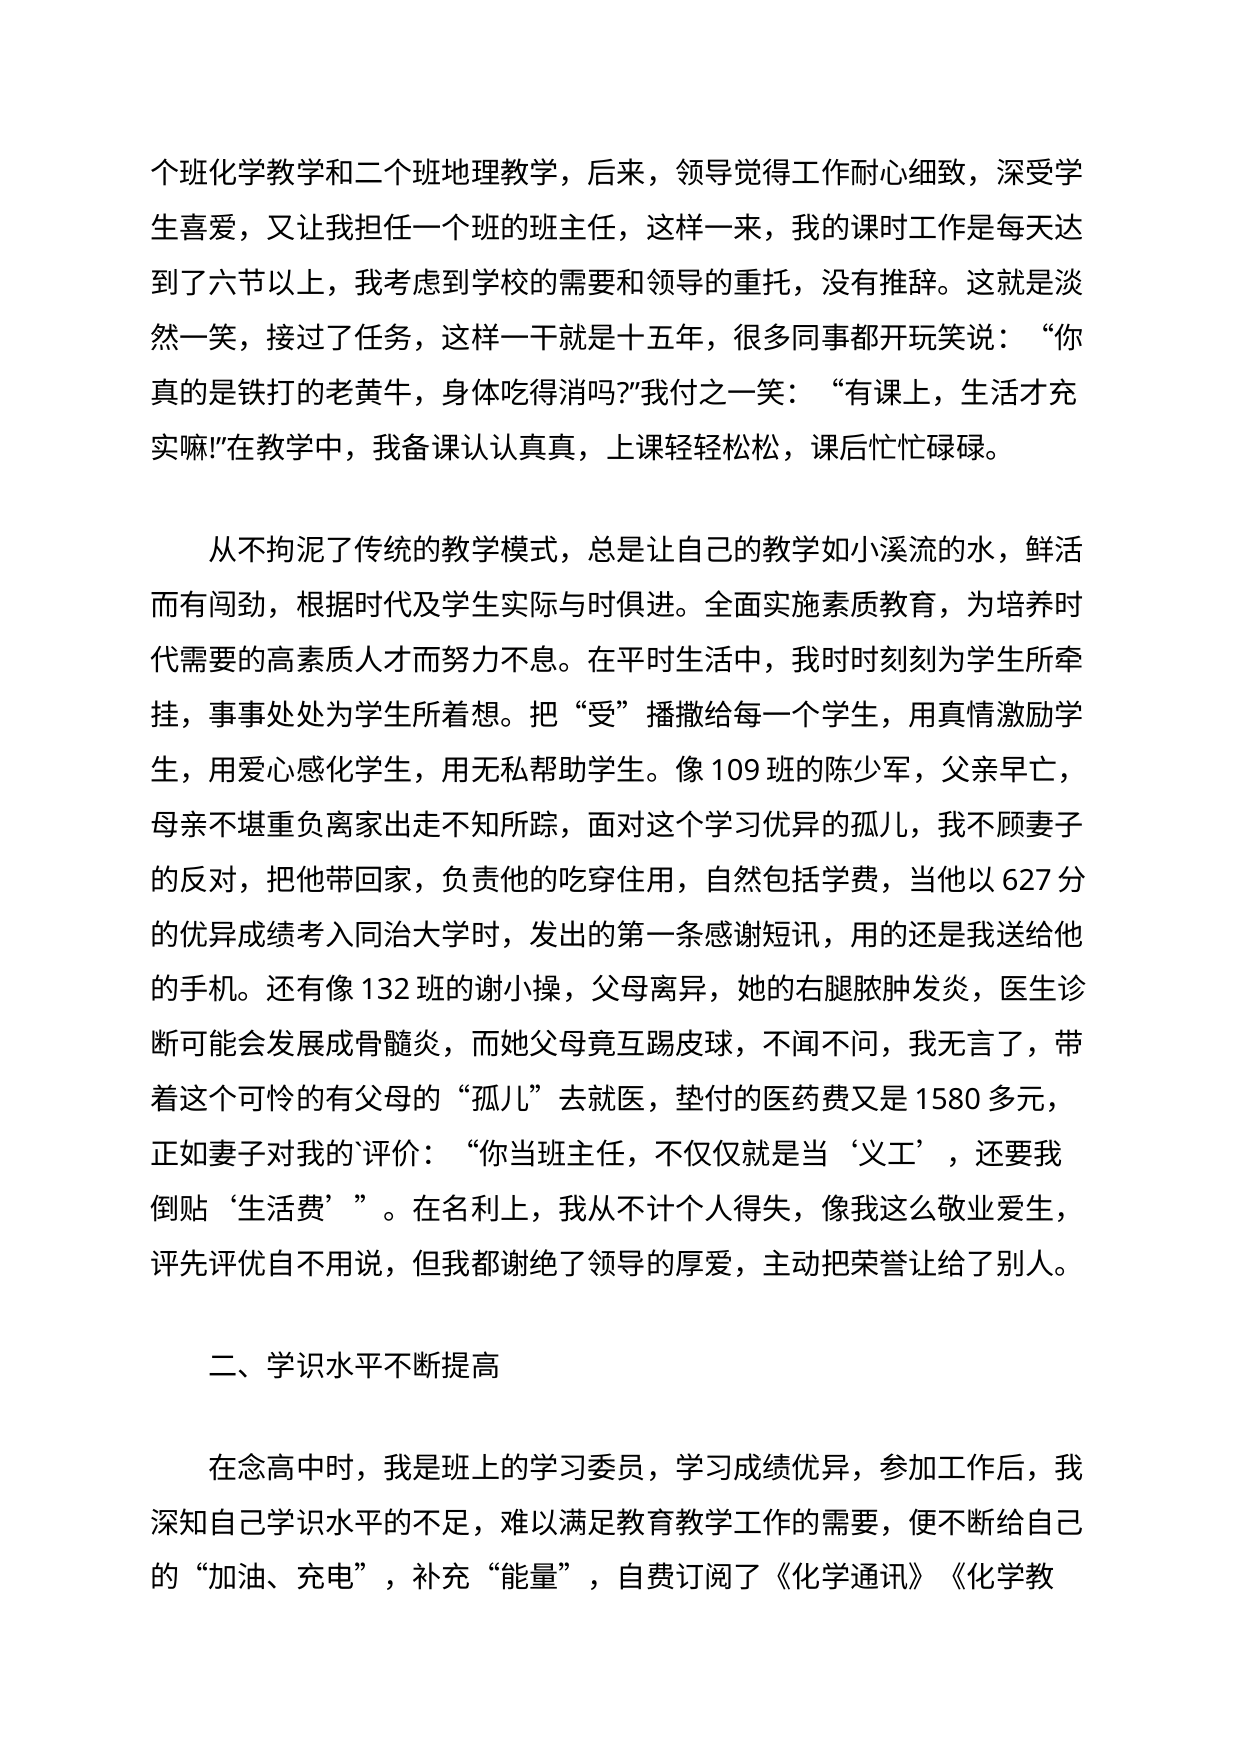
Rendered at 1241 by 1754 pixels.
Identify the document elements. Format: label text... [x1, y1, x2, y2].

text 二、学识水平不断提高 [150, 1342, 1090, 1385]
text 从不拘泥了传统的教学模式，总是让自己的教学如小溪流的水，鲜活而有闯劲，根据时代及学生实际与时俱进。全面实施素质教育，为培养时代需要的高素质人才而努力不息。在平时生活中，我时时刻刻为学生所牵挂，事事处处为学生所着想。把“受”播撒给每一个学生，用真情激励学生，用爱心感化学生，用无私帮助学生。像109班的陈少军，父亲早亡，母亲不堪重负离家出走不知所踪，面对这个学习优异的孤儿，我不顾妻子的反对，把他带回家，负责他的吃穿住用，自然包括学费，当他以627分的优异成绩考入同治大学时，发出的第一条感谢短讯，用的还是我送给他的手机。还有像132班的谢小操，父母离异，她的右腿脓肿发炎，医生诊断可能会发展成骨髓炎，而她父母竟互踢皮球，不闻不问，我无言了，带着这个可怜的有父母的“孤儿”去就医，垫付的医药费又是1580多元，正如妻子对我的`评价：“你当班主任，不仅仅就是当‘义工’，还要我倒贴‘生活费’”。在名利上，我从不计个人得失，像我这么敬业爱生，评先评优自不用说，但我都谢绝了领导的厚爱，主动把荣誉让给了别人。 [150, 527, 1090, 1283]
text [150, 150, 1090, 467]
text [150, 1444, 1090, 1596]
